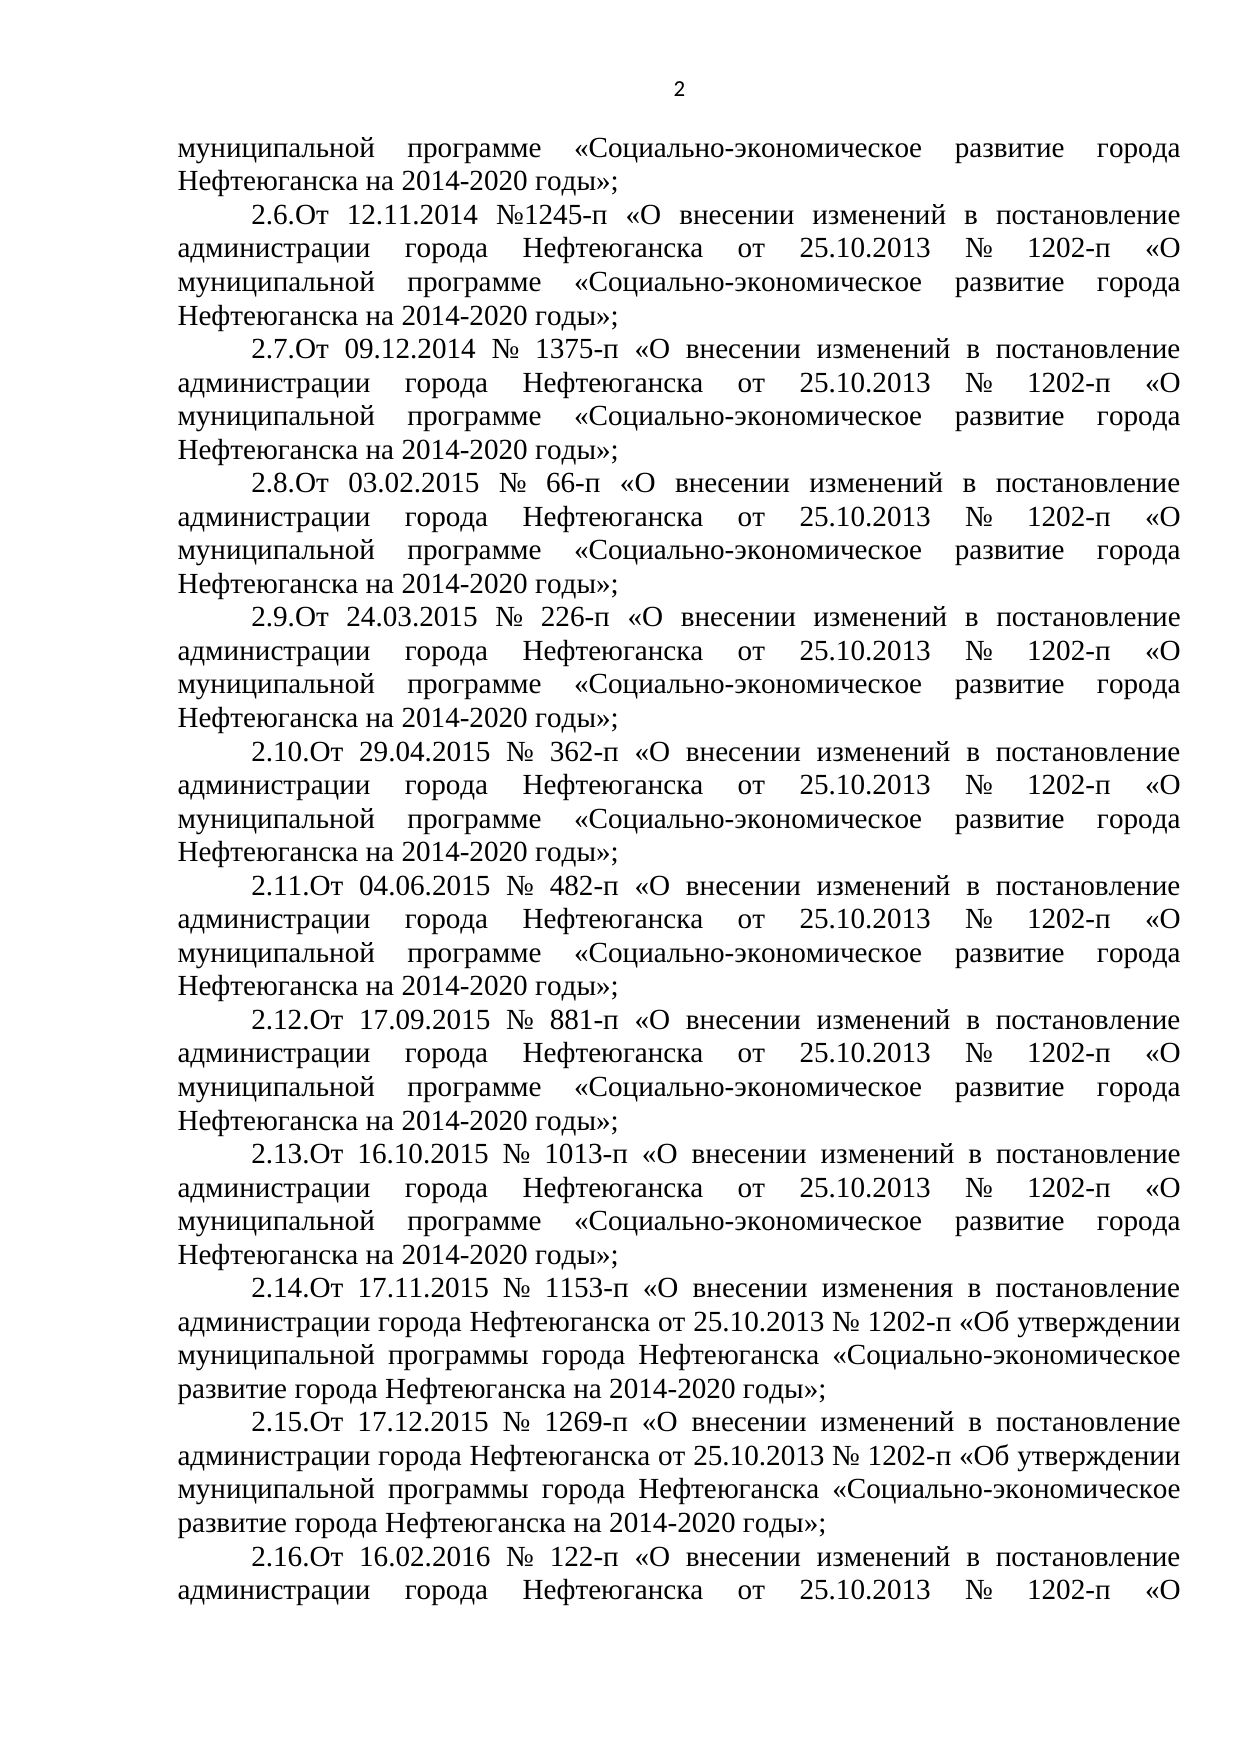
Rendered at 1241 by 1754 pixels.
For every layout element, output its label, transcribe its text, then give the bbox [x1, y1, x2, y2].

text 2.12.От 17.09.2015 № 881-п «О внесении изменений в постановление администрации города Нефтеюганска от 25.10.2013 № 1202-п «О муниципальной программе «Социально-экономическое развитие города Нефтеюганска на 2014-2020 годы»; [177, 1002, 1181, 1136]
text 2.10.От 29.04.2015 № 362-п «О внесении изменений в постановление администрации города Нефтеюганска от 25.10.2013 № 1202-п «О муниципальной программе «Социально-экономическое развитие города Нефтеюганска на 2014-2020 годы»; [177, 734, 1181, 868]
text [177, 130, 1181, 197]
text 2.6.От 12.11.2014 №1245-п «О внесении изменений в постановление администрации города Нефтеюганска от 25.10.2013 № 1202-п «О муниципальной программе «Социально-экономическое развитие города Нефтеюганска на 2014-2020 годы»; [177, 197, 1181, 331]
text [177, 1539, 1181, 1606]
text 2.8.От 03.02.2015 № 66-п «О внесении изменений в постановление администрации города Нефтеюганска от 25.10.2013 № 1202-п «О муниципальной программе «Социально-экономическое развитие города Нефтеюганска на 2014-2020 годы»; [177, 465, 1181, 599]
text 2.13.От 16.10.2015 № 1013-п «О внесении изменений в постановление администрации города Нефтеюганска от 25.10.2013 № 1202-п «О муниципальной программе «Социально-экономическое развитие города Нефтеюганска на 2014-2020 годы»; [177, 1136, 1181, 1270]
text 2.11.От 04.06.2015 № 482-п «О внесении изменений в постановление администрации города Нефтеюганска от 25.10.2013 № 1202-п «О муниципальной программе «Социально-экономическое развитие города Нефтеюганска на 2014-2020 годы»; [177, 868, 1181, 1002]
text 2.15.От 17.12.2015 № 1269-п «О внесении изменений в постановление администрации города Нефтеюганска от 25.10.2013 № 1202-п «Об утверждении муниципальной программы города Нефтеюганска «Социально-экономическое развитие города Нефтеюганска на 2014-2020 годы»; [177, 1404, 1181, 1539]
text 2.9.От 24.03.2015 № 226-п «О внесении изменений в постановление администрации города Нефтеюганска от 25.10.2013 № 1202-п «О муниципальной программе «Социально-экономическое развитие города Нефтеюганска на 2014-2020 годы»; [177, 599, 1181, 734]
text 2.14.От 17.11.2015 № 1153-п «О внесении изменения в постановление администрации города Нефтеюганска от 25.10.2013 № 1202-п «Об утверждении муниципальной программы города Нефтеюганска «Социально-экономическое развитие города Нефтеюганска на 2014-2020 годы»; [177, 1270, 1181, 1404]
text 2.7.От 09.12.2014 № 1375-п «О внесении изменений в постановление администрации города Нефтеюганска от 25.10.2013 № 1202-п «О муниципальной программе «Социально-экономическое развитие города Нефтеюганска на 2014-2020 годы»; [177, 331, 1181, 465]
